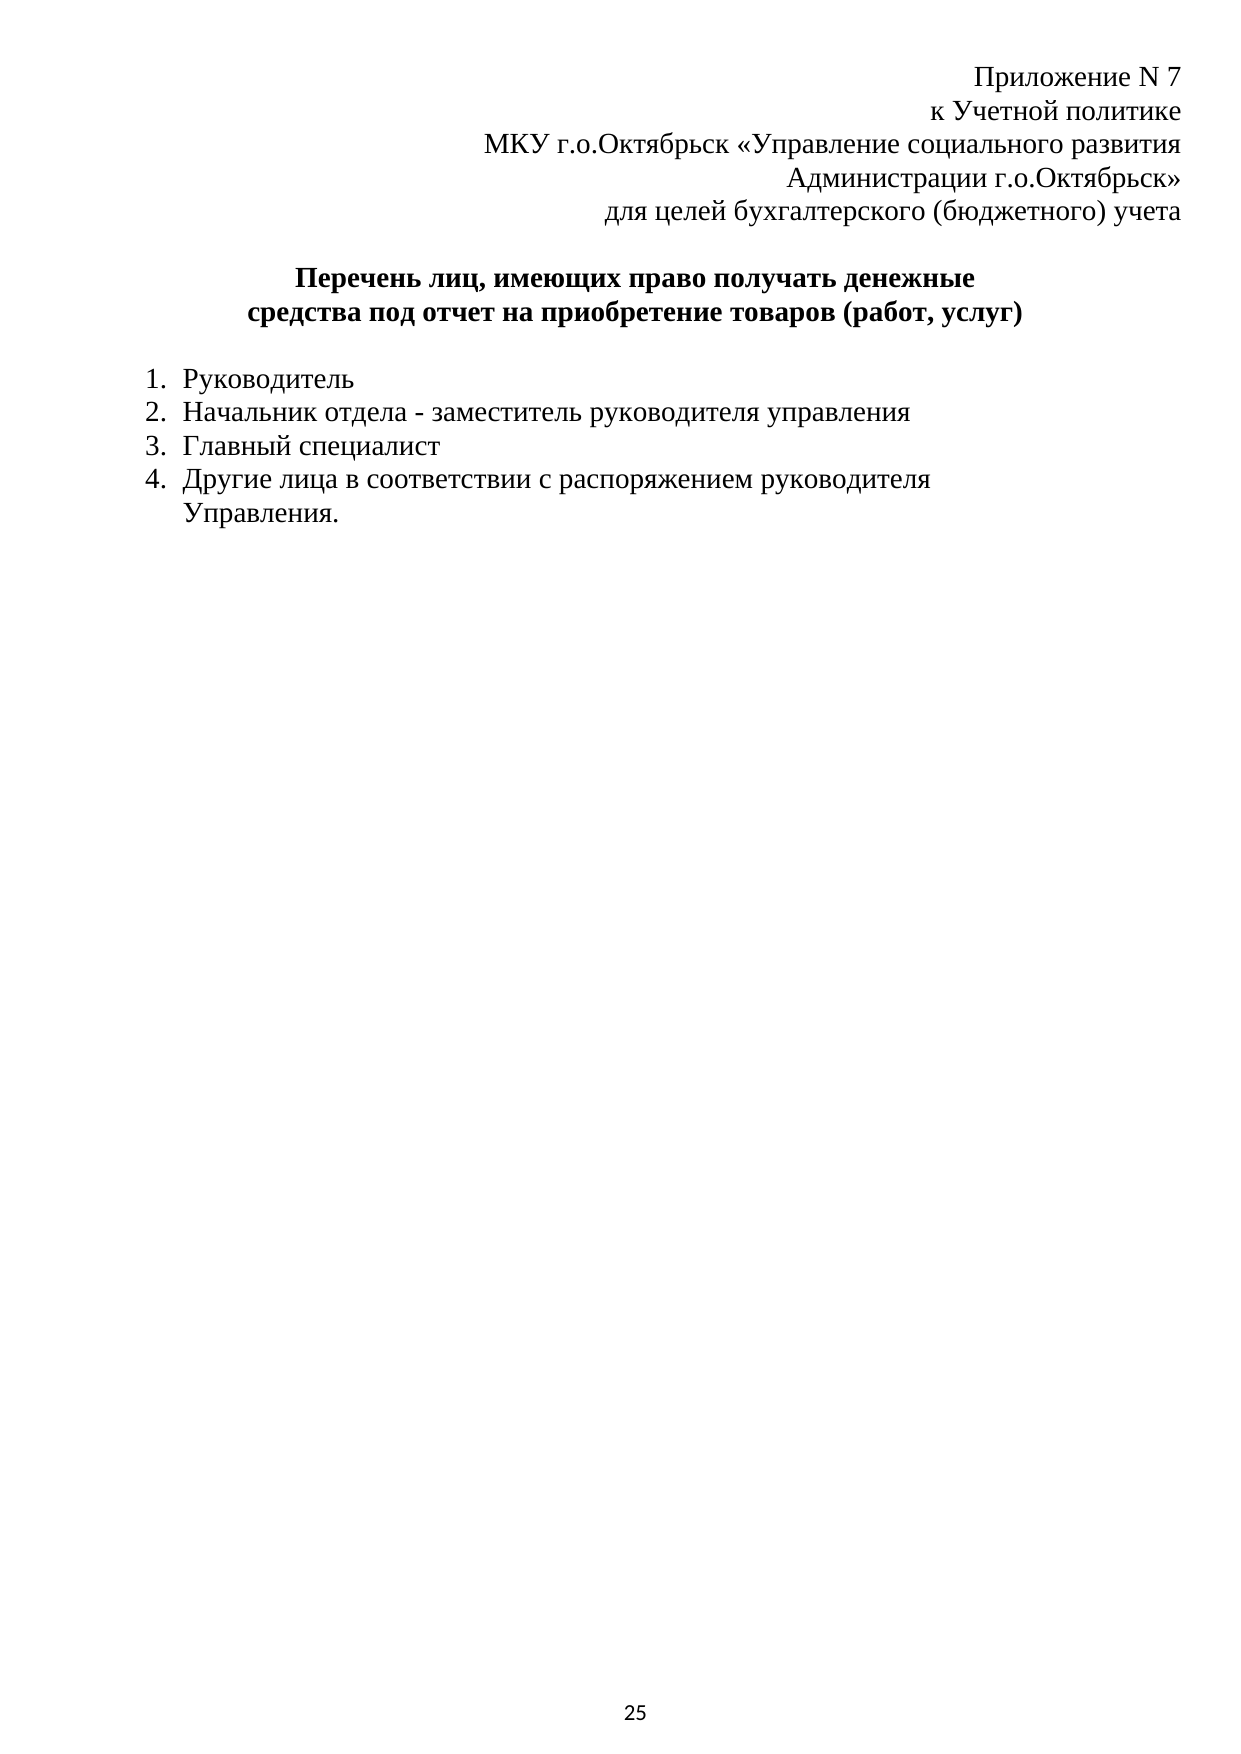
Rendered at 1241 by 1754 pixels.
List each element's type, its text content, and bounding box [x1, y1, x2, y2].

text средства под отчет на приобретение товаров (работ, услуг) [89, 294, 1181, 327]
text к Учетной политике [89, 93, 1181, 126]
text для целей бухгалтерского (бюджетного) учета [89, 193, 1181, 227]
list Начальник отдела - заместитель руководителя управления [145, 394, 1181, 428]
text Перечень лиц, имеющих право получать денежные [89, 260, 1181, 294]
text МКУ г.о.Октябрьск «Управление социального развития [89, 126, 1181, 160]
text Управления. [182, 495, 1181, 529]
text Администрации г.о.Октябрьск» [89, 160, 1181, 193]
list Руководитель [145, 361, 1181, 394]
list Главный специалист [145, 428, 1181, 462]
text Приложение N 7 [89, 59, 1181, 93]
list Другие лица в соответствии с распоряжением руководителя [145, 462, 1181, 495]
